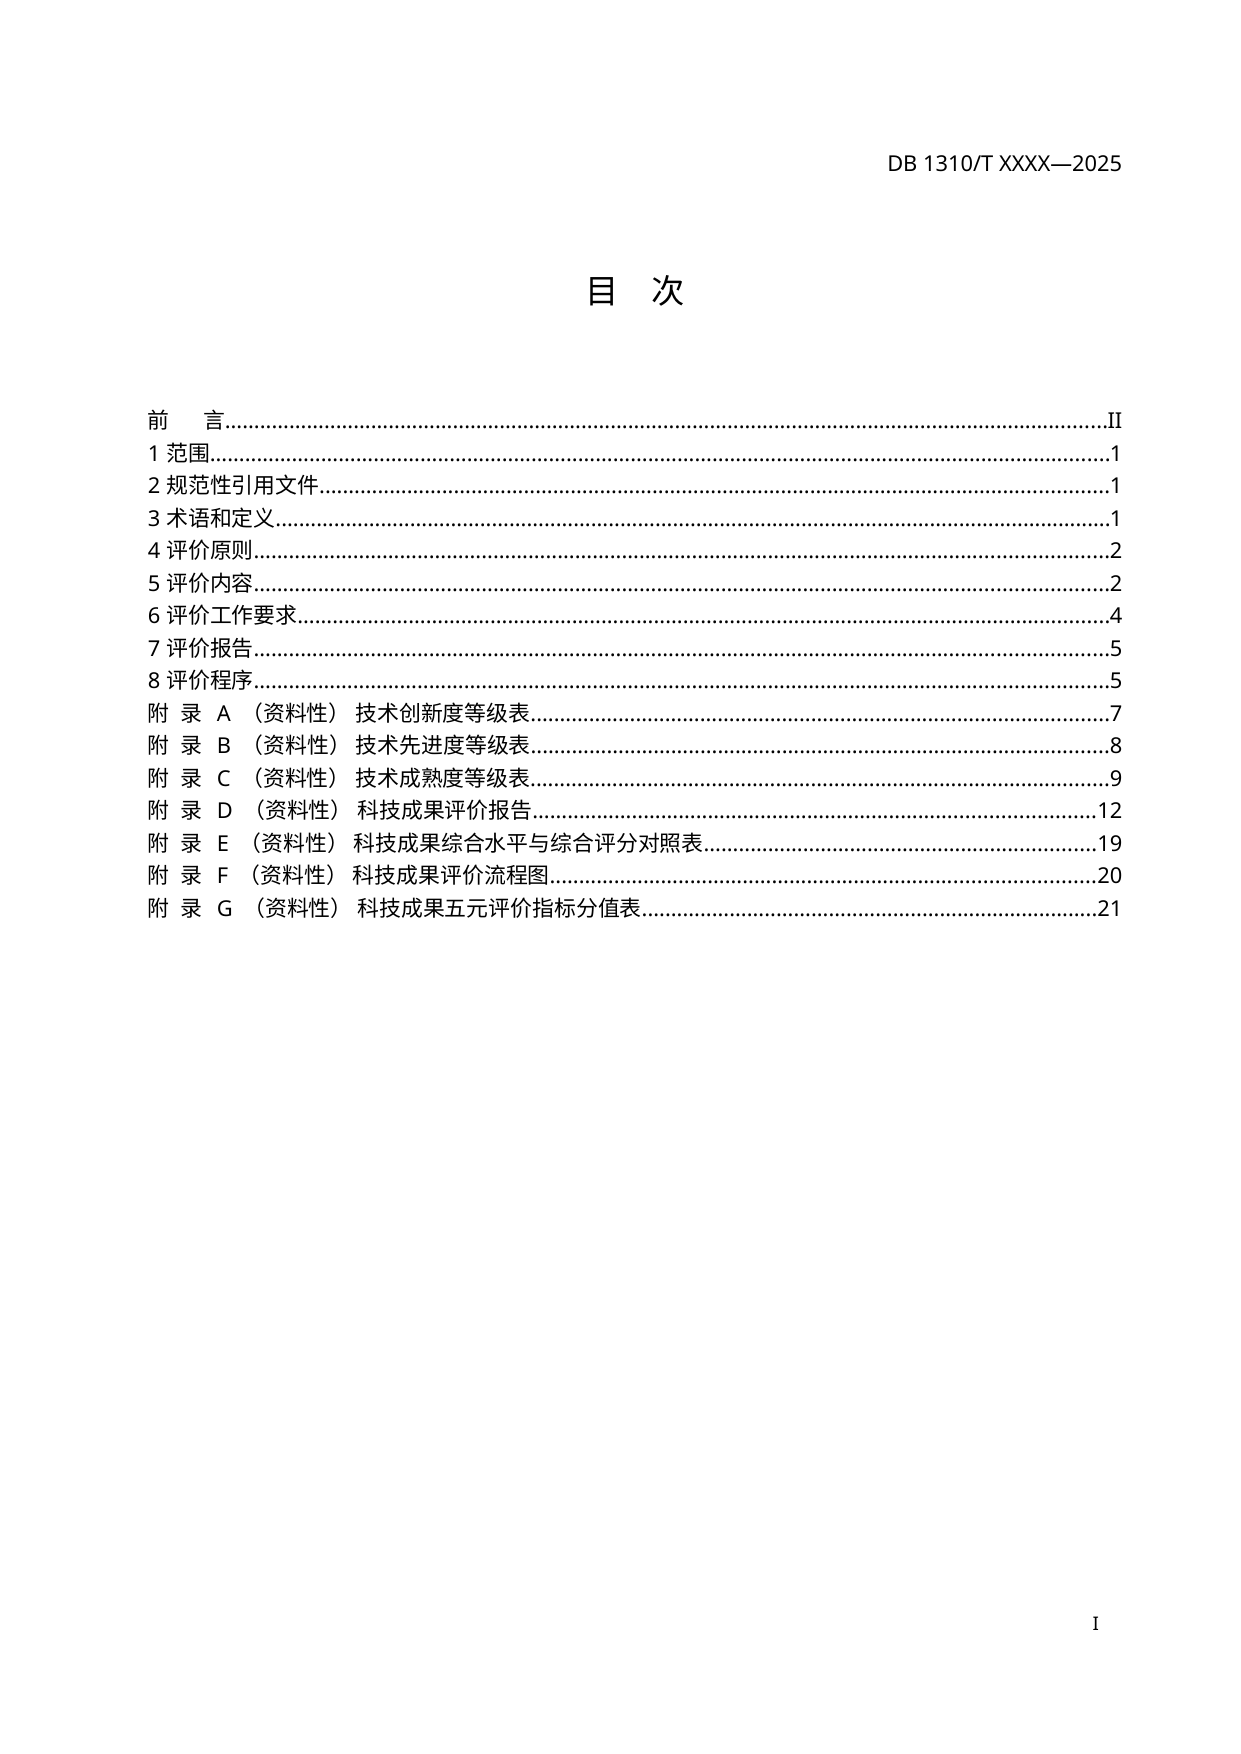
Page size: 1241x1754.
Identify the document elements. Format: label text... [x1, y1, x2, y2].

text 目次 [148, 257, 1122, 322]
